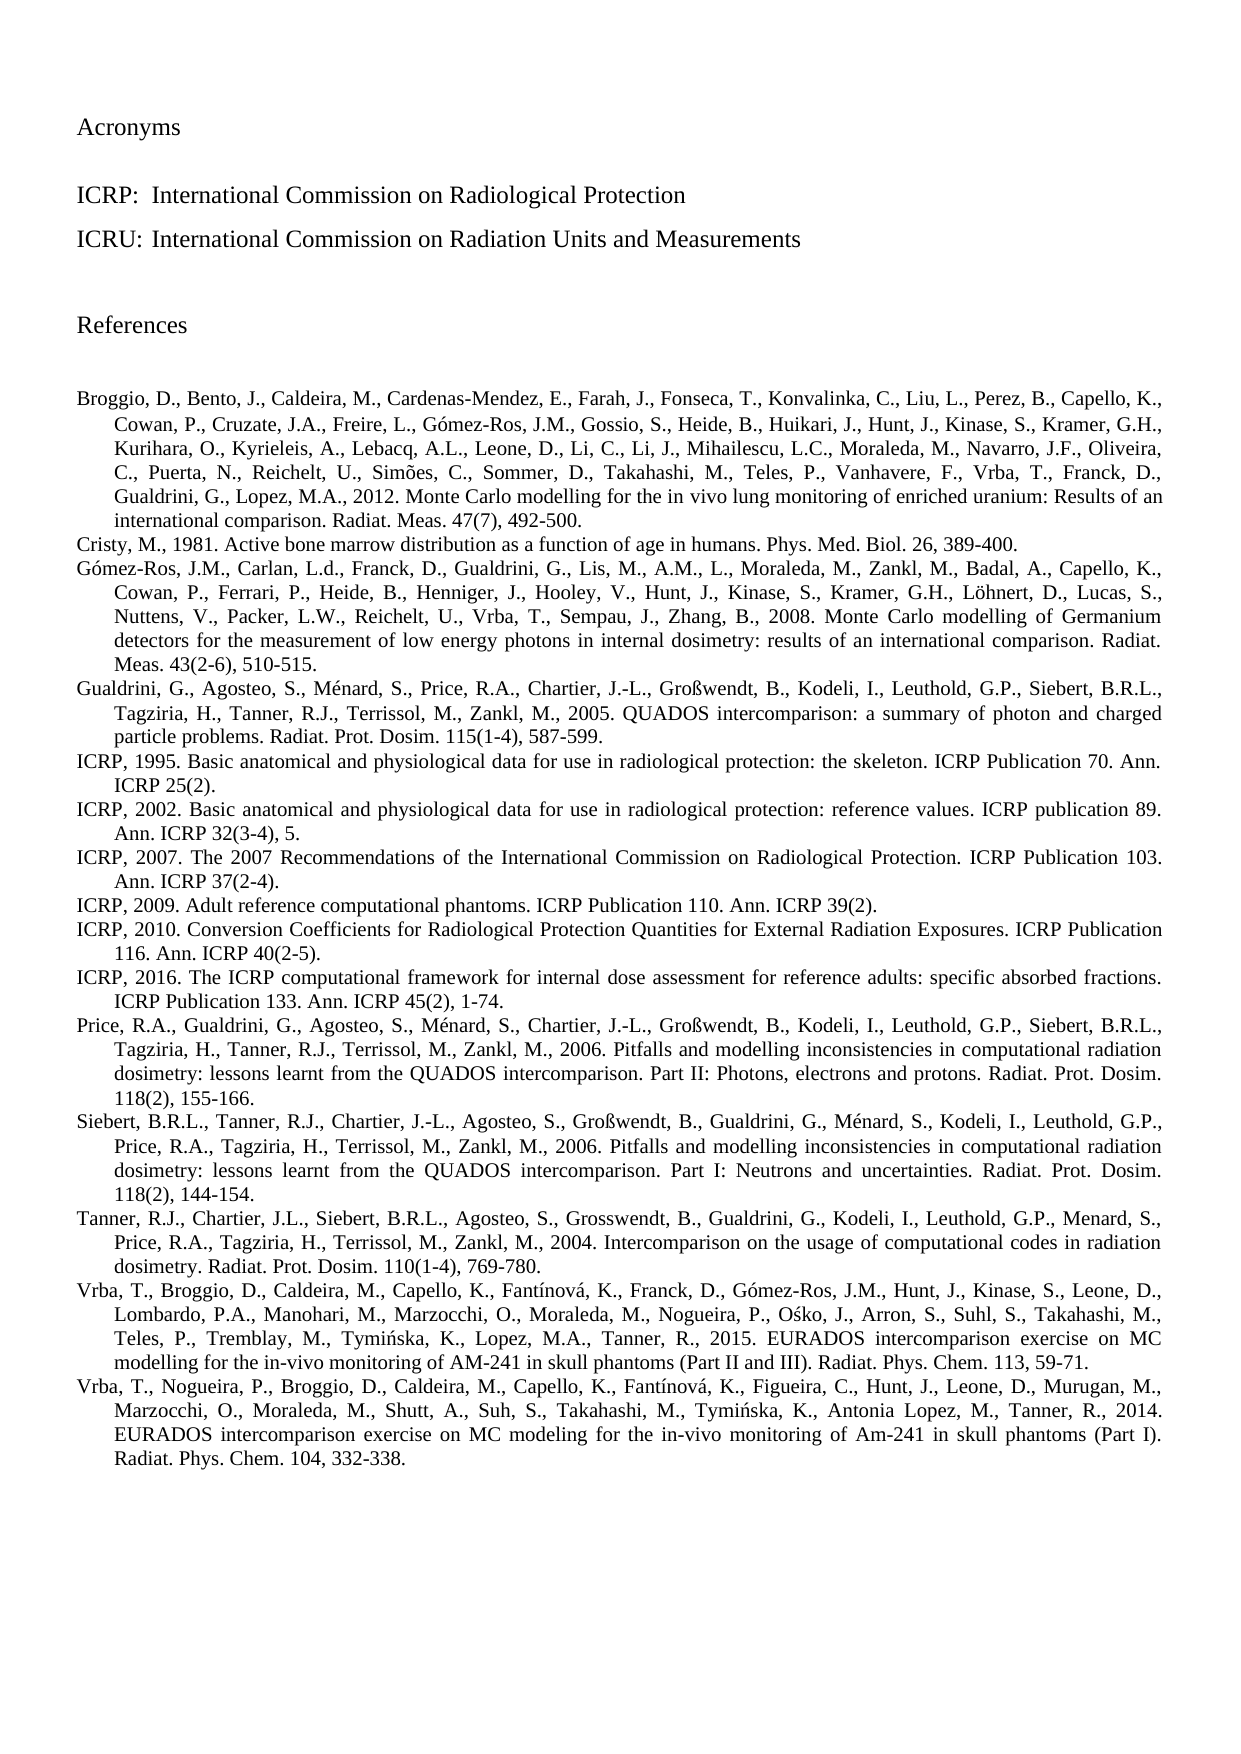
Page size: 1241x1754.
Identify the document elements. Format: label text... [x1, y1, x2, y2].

text ICRP, 2007. The 2007 Recommendations of the International Commission on Radiological Protection. ICRP Publication 103. Ann. ICRP 37(2-4). [76, 845, 1164, 893]
text ICRP, 1995. Basic anatomical and physiological data for use in radiological protection: the skeleton. ICRP Publication 70. Ann. ICRP 25(2). [76, 748, 1164, 797]
text Gualdrini, G., Agosteo, S., Ménard, S., Price, R.A., Chartier, J.-L., Großwendt, B., Kodeli, I., Leuthold, G.P., Siebert, B.R.L., Tagziria, H., Tanner, R.J., Terrissol, M., Zankl, M., 2005. QUADOS intercomparison: a summary of photon and charged particle problems. Radiat. Prot. Dosim. 115(1-4), 587-599. [76, 676, 1164, 748]
text ICRP: International Commission on Radiological Protection [76, 181, 1164, 209]
text ICRP, 2016. The ICRP computational framework for internal dose assessment for reference adults: specific absorbed fractions. ICRP Publication 133. Ann. ICRP 45(2), 1-74. [76, 965, 1164, 1013]
text ICRP, 2002. Basic anatomical and physiological data for use in radiological protection: reference values. ICRP publication 89. Ann. ICRP 32(3-4), 5. [76, 797, 1164, 845]
text Vrba, T., Broggio, D., Caldeira, M., Capello, K., Fantínová, K., Franck, D., Gómez-Ros, J.M., Hunt, J., Kinase, S., Leone, D., Lombardo, P.A., Manohari, M., Marzocchi, O., Moraleda, M., Nogueira, P., Ośko, J., Arron, S., Suhl, S., Takahashi, M., Teles, P., Tremblay, M., Tymińska, K., Lopez, M.A., Tanner, R., 2015. EURADOS intercomparison exercise on MC modelling for the in-vivo monitoring of AM-241 in skull phantoms (Part II and III). Radiat. Phys. Chem. 113, 59-71. [76, 1278, 1164, 1374]
text Price, R.A., Gualdrini, G., Agosteo, S., Ménard, S., Chartier, J.-L., Großwendt, B., Kodeli, I., Leuthold, G.P., Siebert, B.R.L., Tagziria, H., Tanner, R.J., Terrissol, M., Zankl, M., 2006. Pitfalls and modelling inconsistencies in computational radiation dosimetry: lessons learnt from the QUADOS intercomparison. Part II: Photons, electrons and protons. Radiat. Prot. Dosim. 118(2), 155-166. [76, 1013, 1164, 1109]
text ICRU: International Commission on Radiation Units and Measurements [76, 224, 1164, 252]
text Vrba, T., Nogueira, P., Broggio, D., Caldeira, M., Capello, K., Fantínová, K., Figueira, C., Hunt, J., Leone, D., Murugan, M., Marzocchi, O., Moraleda, M., Shutt, A., Suh, S., Takahashi, M., Tymińska, K., Antonia Lopez, M., Tanner, R., 2014. EURADOS intercomparison exercise on MC modeling for the in-vivo monitoring of Am-241 in skull phantoms (Part I). Radiat. Phys. Chem. 104, 332-338. [76, 1374, 1164, 1470]
text ICRP, 2010. Conversion Coefficients for Radiological Protection Quantities for External Radiation Exposures. ICRP Publication 116. Ann. ICRP 40(2-5). [76, 917, 1164, 965]
text ICRP, 2009. Adult reference computational phantoms. ICRP Publication 110. Ann. ICRP 39(2). [76, 893, 1164, 917]
text Acronyms [76, 112, 1164, 141]
text Siebert, B.R.L., Tanner, R.J., Chartier, J.-L., Agosteo, S., Großwendt, B., Gualdrini, G., Ménard, S., Kodeli, I., Leuthold, G.P., Price, R.A., Tagziria, H., Terrissol, M., Zankl, M., 2006. Pitfalls and modelling inconsistencies in computational radiation dosimetry: lessons learnt from the QUADOS intercomparison. Part I: Neutrons and uncertainties. Radiat. Prot. Dosim. 118(2), 144-154. [76, 1109, 1164, 1206]
text Broggio, D., Bento, J., Caldeira, M., Cardenas-Mendez, E., Farah, J., Fonseca, T., Konvalinka, C., Liu, L., Perez, B., Capello, K., Cowan, P., Cruzate, J.A., Freire, L., Gómez-Ros, J.M., Gossio, S., Heide, B., Huikari, J., Hunt, J., Kinase, S., Kramer, G.H., Kurihara, O., Kyrieleis, A., Lebacq, A.L., Leone, D., Li, C., Li, J., Mihailescu, L.C., Moraleda, M., Navarro, J.F., Oliveira, C., Puerta, N., Reichelt, U., Simões, C., Sommer, D., Takahashi, M., Teles, P., Vanhavere, F., Vrba, T., Franck, D., Gualdrini, G., Lopez, M.A., 2012. Monte Carlo modelling for the in vivo lung monitoring of enriched uranium: Results of an international comparison. Radiat. Meas. 47(7), 492-500. [76, 378, 1164, 532]
text References [76, 310, 1164, 339]
text Tanner, R.J., Chartier, J.L., Siebert, B.R.L., Agosteo, S., Grosswendt, B., Gualdrini, G., Kodeli, I., Leuthold, G.P., Menard, S., Price, R.A., Tagziria, H., Terrissol, M., Zankl, M., 2004. Intercomparison on the usage of computational codes in radiation dosimetry. Radiat. Prot. Dosim. 110(1-4), 769-780. [76, 1206, 1164, 1278]
text Gómez-Ros, J.M., Carlan, L.d., Franck, D., Gualdrini, G., Lis, M., A.M., L., Moraleda, M., Zankl, M., Badal, A., Capello, K., Cowan, P., Ferrari, P., Heide, B., Henniger, J., Hooley, V., Hunt, J., Kinase, S., Kramer, G.H., Löhnert, D., Lucas, S., Nuttens, V., Packer, L.W., Reichelt, U., Vrba, T., Sempau, J., Zhang, B., 2008. Monte Carlo modelling of Germanium detectors for the measurement of low energy photons in internal dosimetry: results of an international comparison. Radiat. Meas. 43(2-6), 510-515. [76, 556, 1164, 676]
text Cristy, M., 1981. Active bone marrow distribution as a function of age in humans. Phys. Med. Biol. 26, 389-400. [76, 532, 1164, 556]
